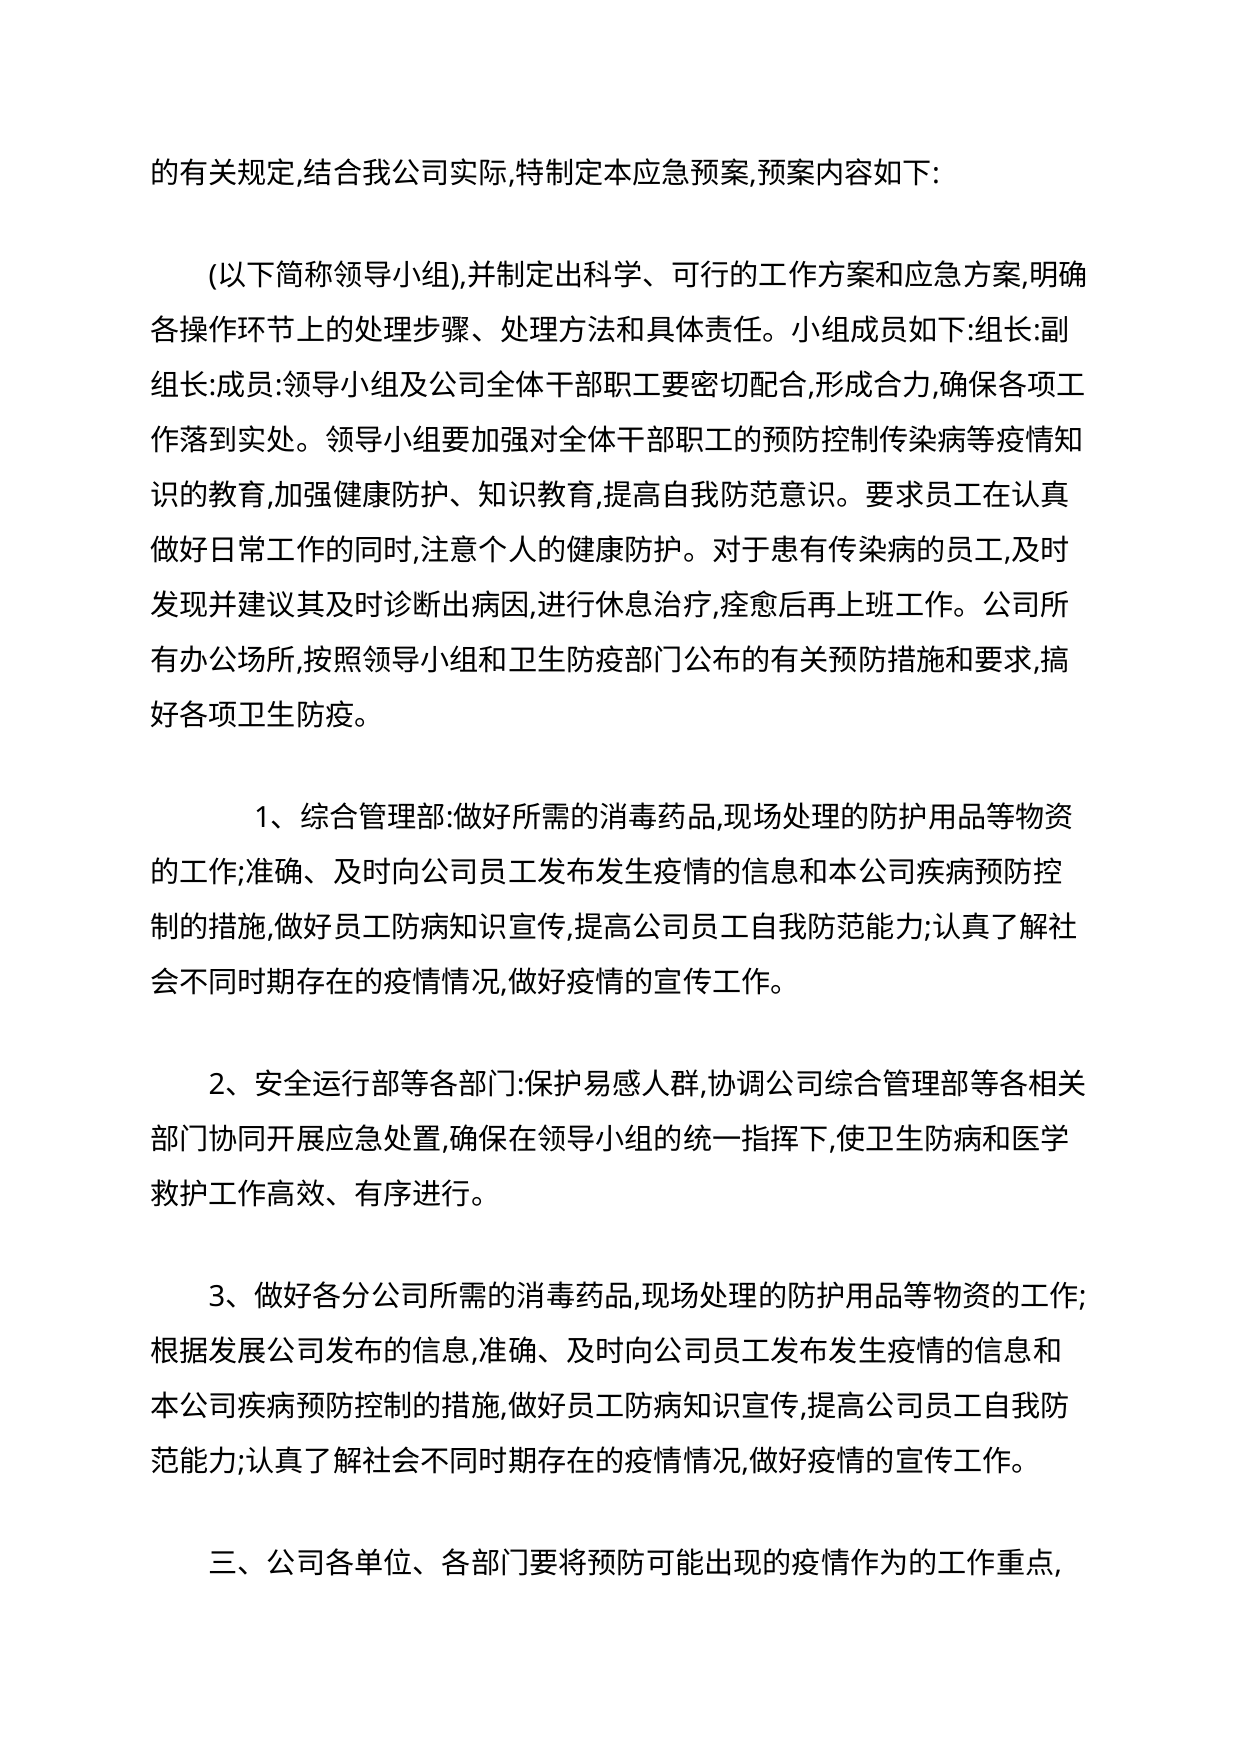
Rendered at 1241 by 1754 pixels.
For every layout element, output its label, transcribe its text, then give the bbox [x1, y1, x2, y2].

text 3、做好各分公司所需的消毒药品,现场处理的防护用品等物资的工作;根据发展公司发布的信息,准确、及时向公司员工发布发生疫情的信息和本公司疾病预防控制的措施,做好员工防病知识宣传,提高公司员工自我防范能力;认真了解社会不同时期存在的疫情情况,做好疫情的宣传工作。 [150, 1272, 1090, 1480]
text 1、综合管理部:做好所需的消毒药品,现场处理的防护用品等物资的工作;准确、及时向公司员工发布发生疫情的信息和本公司疾病预防控制的措施,做好员工防病知识宣传,提高公司员工自我防范能力;认真了解社会不同时期存在的疫情情况,做好疫情的宣传工作。 [150, 794, 1090, 1001]
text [150, 1539, 1090, 1582]
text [150, 150, 1090, 192]
text 2、安全运行部等各部门:保护易感人群,协调公司综合管理部等各相关部门协同开展应急处置,确保在领导小组的统一指挥下,使卫生防病和医学救护工作高效、有序进行。 [150, 1061, 1090, 1213]
text (以下简称领导小组),并制定出科学、可行的工作方案和应急方案,明确各操作环节上的处理步骤、处理方法和具体责任。小组成员如下:组长:副组长:成员:领导小组及公司全体干部职工要密切配合,形成合力,确保各项工作落到实处。领导小组要加强对全体干部职工的预防控制传染病等疫情知识的教育,加强健康防护、知识教育,提高自我防范意识。要求员工在认真做好日常工作的同时,注意个人的健康防护。对于患有传染病的员工,及时发现并建议其及时诊断出病因,进行休息治疗,痊愈后再上班工作。公司所有办公场所,按照领导小组和卫生防疫部门公布的有关预防措施和要求,搞好各项卫生防疫。 [150, 252, 1090, 734]
